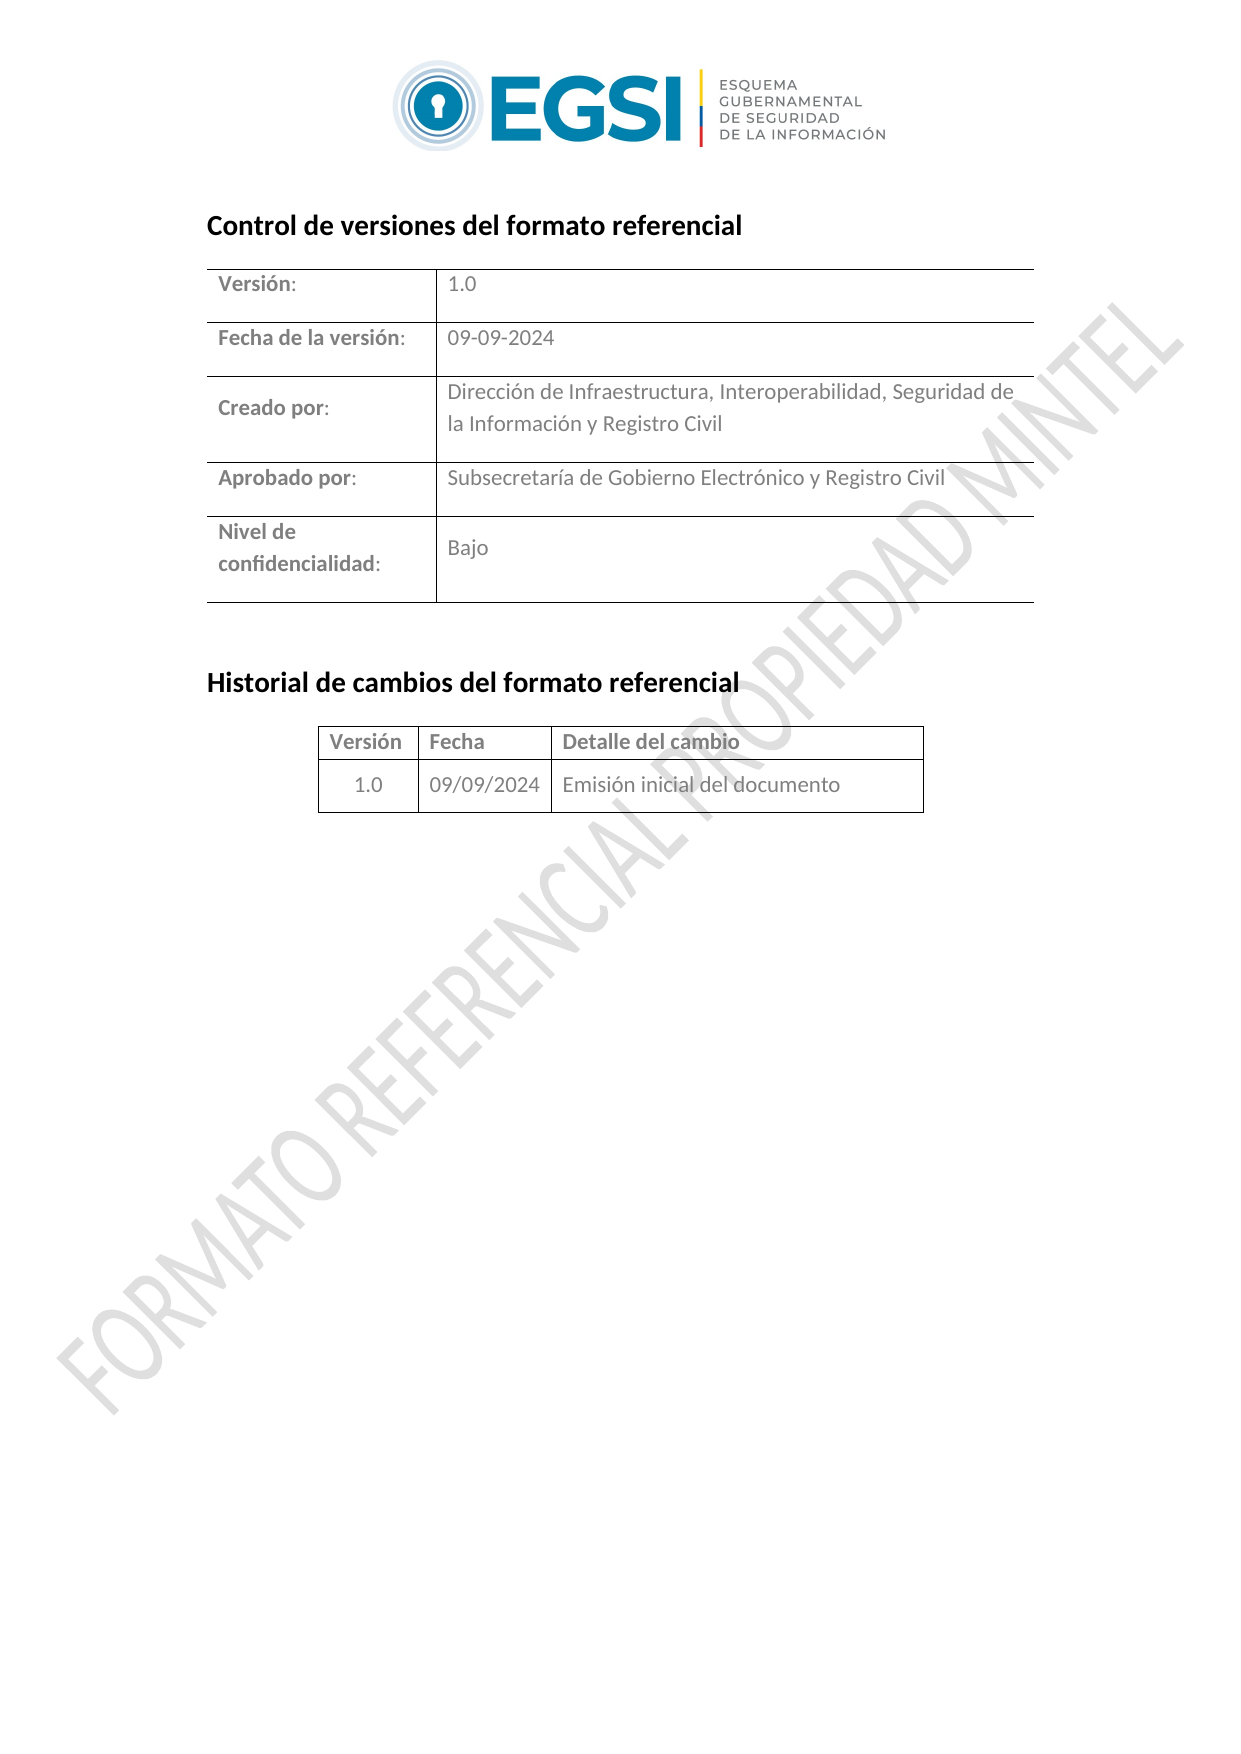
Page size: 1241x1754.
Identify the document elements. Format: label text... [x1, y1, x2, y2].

table_cell Subsecretaría de Gobierno Electrónico y Registro Civil [437, 463, 1034, 516]
table_cell Fecha de la versión: [207, 323, 436, 376]
table_header Versión: [207, 270, 436, 322]
table_header 1.0 [437, 270, 1034, 322]
table_cell Emisión inicial del documento [552, 760, 923, 812]
table_cell Aprobado por: [207, 463, 436, 516]
subtitle Control de versiones del formato referencial [207, 207, 1034, 242]
table_cell 1.0 [319, 760, 418, 812]
table_header Fecha [419, 727, 551, 759]
table_cell 09-09-2024 [437, 323, 1034, 376]
table_cell Creado por: [207, 377, 436, 462]
table_cell 09/09/2024 [419, 760, 551, 812]
subtitle Historial de cambios del formato referencial [207, 664, 1034, 700]
table_header Detalle del cambio [552, 727, 923, 759]
table_header Versión [319, 727, 418, 759]
table_cell Bajo [437, 517, 1034, 602]
picture [388, 56, 889, 150]
table_cell Dirección de Infraestructura, Interoperabilidad, Seguridad de la Información y Registro Civil [437, 377, 1034, 462]
table_cell Nivel de confidencialidad: [207, 517, 436, 602]
